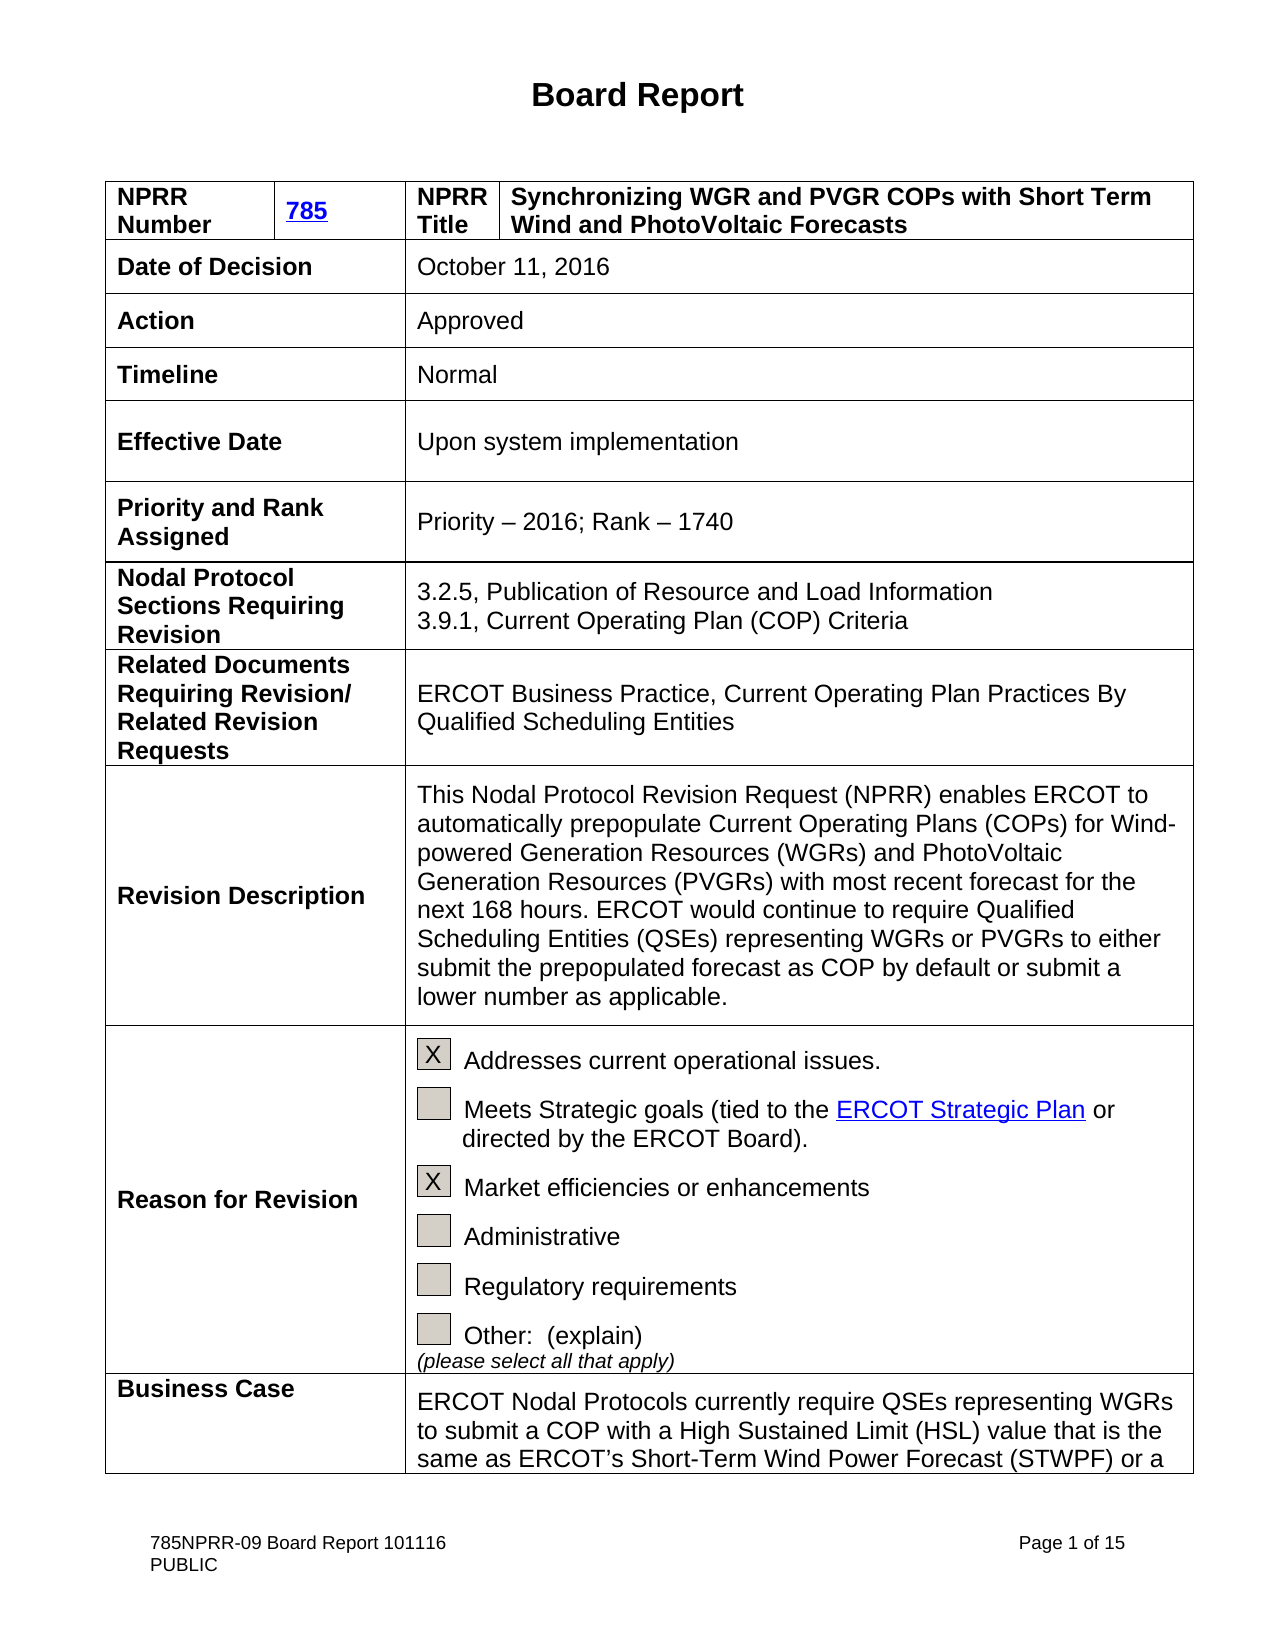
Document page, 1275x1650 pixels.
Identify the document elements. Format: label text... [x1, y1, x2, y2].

table_cell Business Case [106, 1374, 405, 1473]
table_header Synchronizing WGR and PVGR COPs with Short Term Wind and PhotoVoltaic Forecasts [500, 182, 1193, 239]
table_cell Priority – 2016; Rank – 1740 [406, 482, 1193, 561]
table_cell Revision Description [106, 766, 405, 1024]
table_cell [406, 1374, 1193, 1473]
table_cell October 11, 2016 [406, 240, 1193, 293]
table_cell Priority and Rank Assigned [106, 482, 405, 561]
table_cell Upon system implementation [406, 401, 1193, 481]
table_cell Effective Date [106, 401, 405, 481]
table_cell Approved [406, 294, 1193, 347]
table_cell ERCOT Business Practice, Current Operating Plan Practices By Qualified Scheduling Entities [406, 650, 1193, 765]
table_cell Related Documents Requiring Revision/ Related Revision Requests [106, 650, 405, 765]
table_cell Nodal Protocol Sections Requiring Revision [106, 563, 405, 649]
table_cell Action [106, 294, 405, 347]
table_cell Timeline [106, 348, 405, 400]
table_header NPRR Title [406, 182, 499, 239]
table_cell Date of Decision [106, 240, 405, 293]
table_header NPRR Number [106, 182, 274, 239]
table_cell Normal [406, 348, 1193, 400]
table_cell 3.2.5, Publication of Resource and Load Information 3.9.1, Current Operating Plan (COP) Criteria [406, 563, 1193, 649]
table_cell This Nodal Protocol Revision Request (NPRR) enables ERCOT to automatically prepopulate Current Operating Plans (COPs) for Wind-powered Generation Resources (WGRs) and PhotoVoltaic Generation Resources (PVGRs) with most recent forecast for the next 168 hours. ERCOT would continue to require Qualified Scheduling Entities (QSEs) representing WGRs or PVGRs to either submit the prepopulated forecast as COP by default or submit a lower number as applicable. [406, 766, 1193, 1024]
table_header 785 [275, 182, 405, 239]
table_cell Addresses current operational issues. Meets Strategic goals (tied to the ERCOT Strategic Plan or directed by the ERCOT Board). Market efficiencies or enhancements Administrative Regulatory requirements Other: (explain) (please select all that apply) [406, 1026, 1193, 1373]
table_cell Reason for Revision [106, 1026, 405, 1373]
